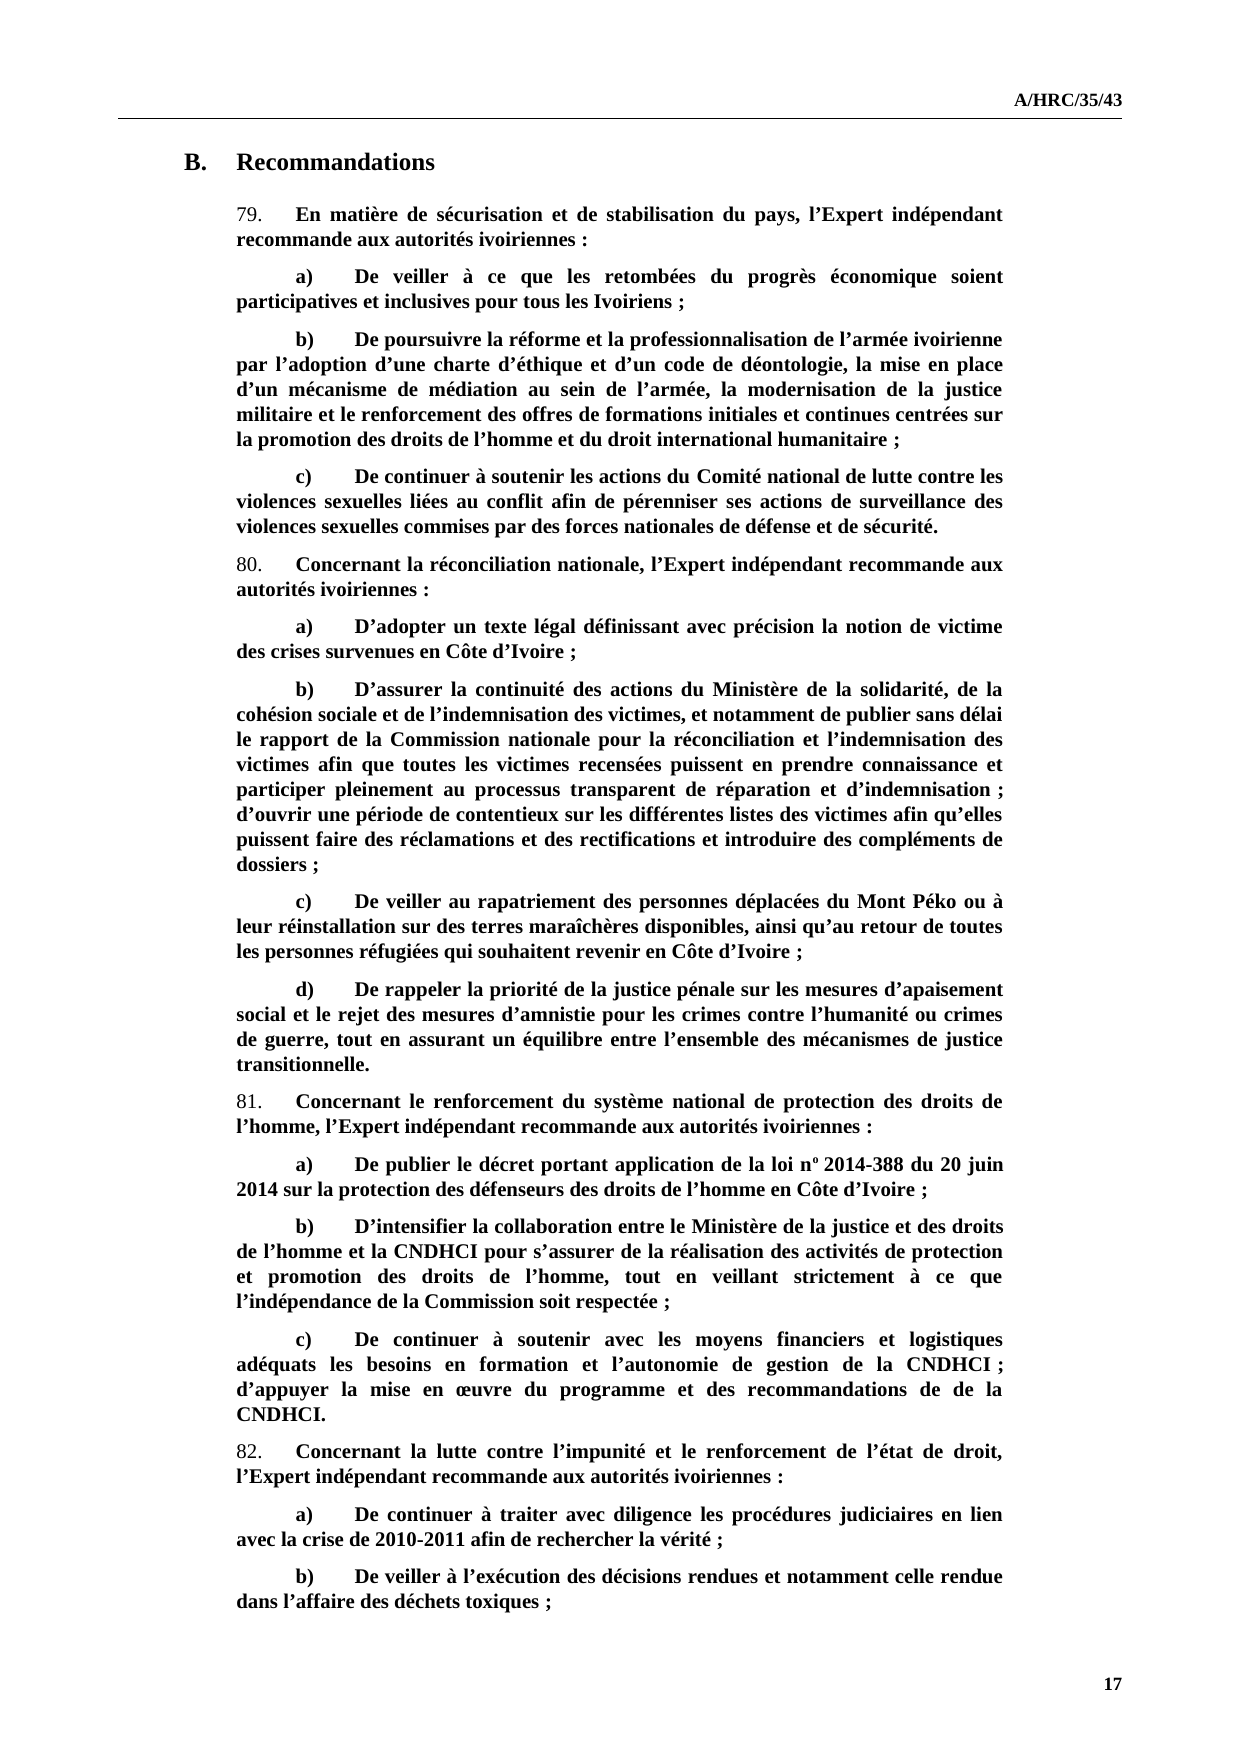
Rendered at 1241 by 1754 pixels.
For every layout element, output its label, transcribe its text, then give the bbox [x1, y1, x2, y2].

text d) De rappeler la priorité de la justice pénale sur les mesures d’apaisement social et le rejet des mesures d’amnistie pour les crimes contre l’humanité ou crimes de guerre, tout en assurant un équilibre entre l’ensemble des mécanismes de justice transitionnelle. [236, 976, 1004, 1076]
text a) De publier le décret portant application de la loi no 2014-388 du 20 juin 2014 sur la protection des défenseurs des droits de l’homme en Côte d’Ivoire ; [236, 1151, 1004, 1201]
text a) De veiller à ce que les retombées du progrès économique soient participatives et inclusives pour tous les Ivoiriens ; [236, 263, 1004, 313]
text 80. Concernant la réconciliation nationale, l’Expert indépendant recommande aux autorités ivoiriennes : [236, 551, 1004, 601]
text b) De poursuivre la réforme et la professionnalisation de l’armée ivoirienne par l’adoption d’une charte d’éthique et d’un code de déontologie, la mise en place d’un mécanisme de médiation au sein de l’armée, la modernisation de la justice militaire et le renforcement des offres de formations initiales et continues centrées sur la promotion des droits de l’homme et du droit international humanitaire ; [236, 326, 1004, 451]
text 81. Concernant le renforcement du système national de protection des droits de l’homme, l’Expert indépendant recommande aux autorités ivoiriennes : [236, 1088, 1004, 1138]
text b) D’intensifier la collaboration entre le Ministère de la justice et des droits de l’homme et la CNDHCI pour s’assurer de la réalisation des activités de protection et promotion des droits de l’homme, tout en veillant strictement à ce que l’indépendance de la Commission soit respectée ; [236, 1213, 1004, 1313]
text 79. En matière de sécurisation et de stabilisation du pays, l’Expert indépendant recommande aux autorités ivoiriennes : [236, 201, 1004, 251]
text c) De veiller au rapatriement des personnes déplacées du Mont Péko ou à leur réinstallation sur des terres maraîchères disponibles, ainsi qu’au retour de toutes les personnes réfugiées qui souhaitent revenir en Côte d’Ivoire ; [236, 888, 1004, 963]
text b) De veiller à l’exécution des décisions rendues et notamment celle rendue dans l’affaire des déchets toxiques ; [236, 1563, 1004, 1613]
text c) De continuer à soutenir les actions du Comité national de lutte contre les violences sexuelles liées au conflit afin de pérenniser ses actions de surveillance des violences sexuelles commises par des forces nationales de défense et de sécurité. [236, 463, 1004, 538]
text B. Recommandations [118, 148, 1004, 176]
text a) De continuer à traiter avec diligence les procédures judiciaires en lien avec la crise de 2010-2011 afin de rechercher la vérité ; [236, 1501, 1004, 1551]
text b) D’assurer la continuité des actions du Ministère de la solidarité, de la cohésion sociale et de l’indemnisation des victimes, et notamment de publier sans délai le rapport de la Commission nationale pour la réconciliation et l’indemnisation des victimes afin que toutes les victimes recensées puissent en prendre connaissance et participer pleinement au processus transparent de réparation et d’indemnisation ; d’ouvrir une période de contentieux sur les différentes listes des victimes afin qu’elles puissent faire des réclamations et des rectifications et introduire des compléments de dossiers ; [236, 676, 1004, 876]
text a) D’adopter un texte légal définissant avec précision la notion de victime des crises survenues en Côte d’Ivoire ; [236, 613, 1004, 663]
text c) De continuer à soutenir avec les moyens financiers et logistiques adéquats les besoins en formation et l’autonomie de gestion de la CNDHCI ; d’appuyer la mise en œuvre du programme et des recommandations de de la CNDHCI. [236, 1326, 1004, 1426]
text 82. Concernant la lutte contre l’impunité et le renforcement de l’état de droit, l’Expert indépendant recommande aux autorités ivoiriennes : [236, 1438, 1004, 1488]
